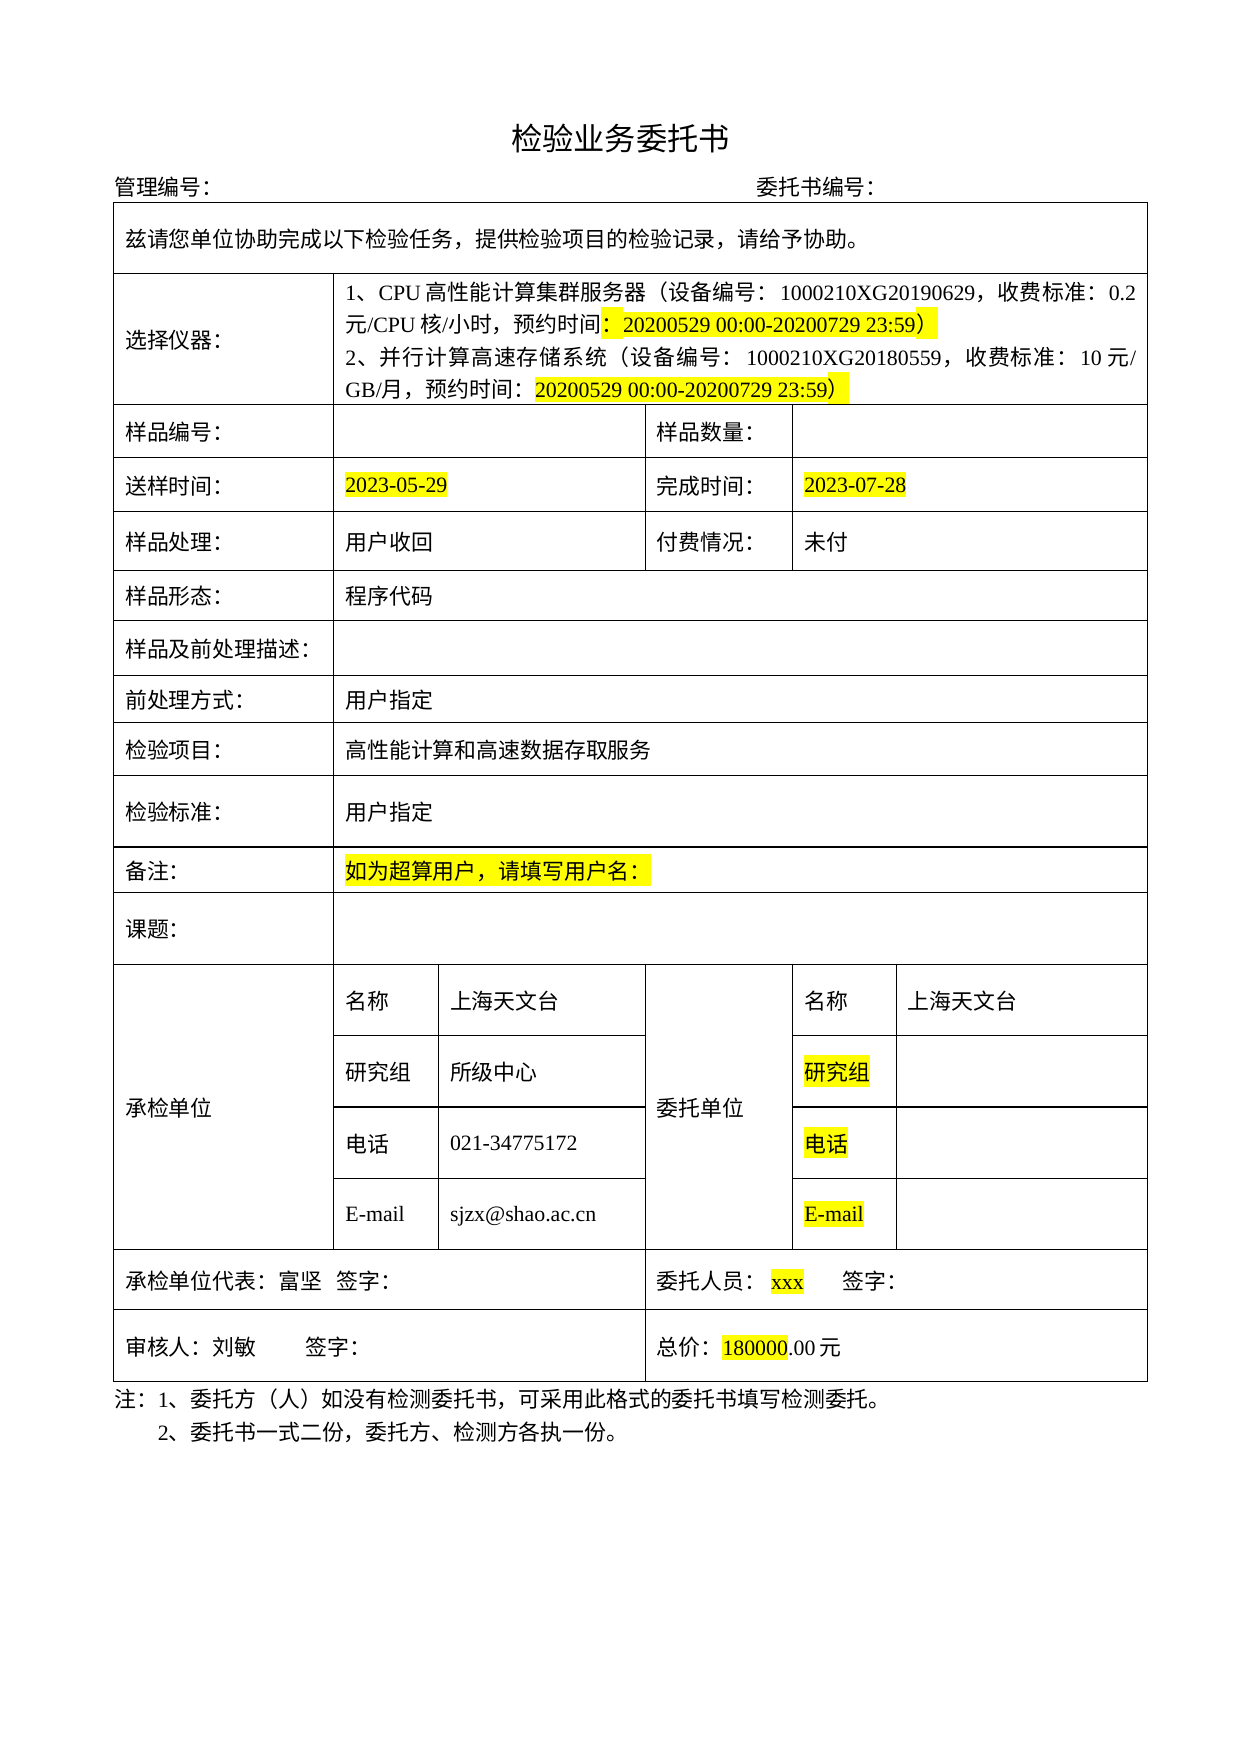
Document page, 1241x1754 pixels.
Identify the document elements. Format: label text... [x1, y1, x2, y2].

table_cell 名称 [334, 965, 438, 1035]
text 管理编号： 委托书编号： [114, 169, 1053, 202]
table_cell 研究组 [793, 1036, 896, 1106]
table_cell 总价：180000.00元 [646, 1310, 1147, 1381]
table_cell 承检单位代表：富坚 签字： [114, 1250, 645, 1309]
table_cell 研究组 [334, 1036, 438, 1106]
table_cell [897, 1036, 1147, 1106]
table_cell 1、CPU高性能计算集群服务器（设备编号：1000210XG20190629，收费标准：0.2元/CPU核/小时，预约时间：20200529 00:00-20200729 23:59） 2、并行计算高速存储系统（设备编号：1000210XG20180559，收费标准：10元/GB/月，预约时间：20200529 00:00-20200729 23:59） [334, 274, 1147, 404]
table_cell 委托人员： xxx 签字： [646, 1250, 1147, 1309]
table_cell 样品编号： [114, 405, 333, 457]
text 注：1、委托方（人）如没有检测委托书，可采用此格式的委托书填写检测委托。 [114, 1382, 1053, 1414]
table_cell [334, 405, 645, 457]
table_cell 完成时间： [646, 458, 792, 511]
table_cell 送样时间： [114, 458, 333, 511]
table_cell 前处理方式： [114, 676, 333, 722]
table_cell 选择仪器： [114, 274, 333, 404]
table_cell 名称 [793, 965, 896, 1035]
table_cell 电话 [793, 1108, 896, 1178]
table_cell 电话 [334, 1108, 438, 1178]
table_cell 程序代码 [334, 571, 1147, 619]
table_cell [897, 1179, 1147, 1249]
table_cell 用户指定 [334, 776, 1147, 846]
table_cell E-mail [793, 1179, 896, 1249]
text 2、委托书一式二份，委托方、检测方各执一份。 [158, 1414, 1053, 1447]
table_cell 课题： [114, 893, 333, 963]
table_cell 检验标准： [114, 776, 333, 846]
table_cell 如为超算用户，请填写用户名： [334, 848, 1147, 892]
table_cell 备注： [114, 848, 333, 892]
table_cell 未付 [793, 512, 1147, 570]
table_cell 样品处理： [114, 512, 333, 570]
table_cell [897, 1108, 1147, 1178]
table_cell 上海天文台 [897, 965, 1147, 1035]
table_cell 2023-05-29 [334, 458, 645, 511]
table_cell 高性能计算和高速数据存取服务 [334, 723, 1147, 775]
table_cell 审核人：刘敏 签字： [114, 1310, 645, 1381]
table_cell 2023-07-28 [793, 458, 1147, 511]
table_cell 样品数量： [646, 405, 792, 457]
table_cell 用户指定 [334, 676, 1147, 722]
table_cell [334, 893, 1147, 963]
table_cell E-mail [334, 1179, 438, 1249]
table_cell 用户收回 [334, 512, 645, 570]
table_cell 付费情况： [646, 512, 792, 570]
table_cell 样品及前处理描述： [114, 621, 333, 675]
table_header 兹请您单位协助完成以下检验任务，提供检验项目的检验记录，请给予协助。 [114, 203, 1147, 273]
table_cell [793, 405, 1147, 457]
table_cell [334, 621, 1147, 675]
table_cell 上海天文台 [439, 965, 645, 1035]
table_cell 承检单位 [114, 965, 333, 1249]
table_cell 样品形态： [114, 571, 333, 619]
table_cell sjzx@shao.ac.cn [439, 1179, 645, 1249]
text 检验业务委托书 [187, 104, 1053, 169]
table_cell 委托单位 [646, 965, 792, 1249]
table_cell 021-34775172 [439, 1108, 645, 1178]
table_cell 所级中心 [439, 1036, 645, 1106]
table_cell 检验项目： [114, 723, 333, 775]
